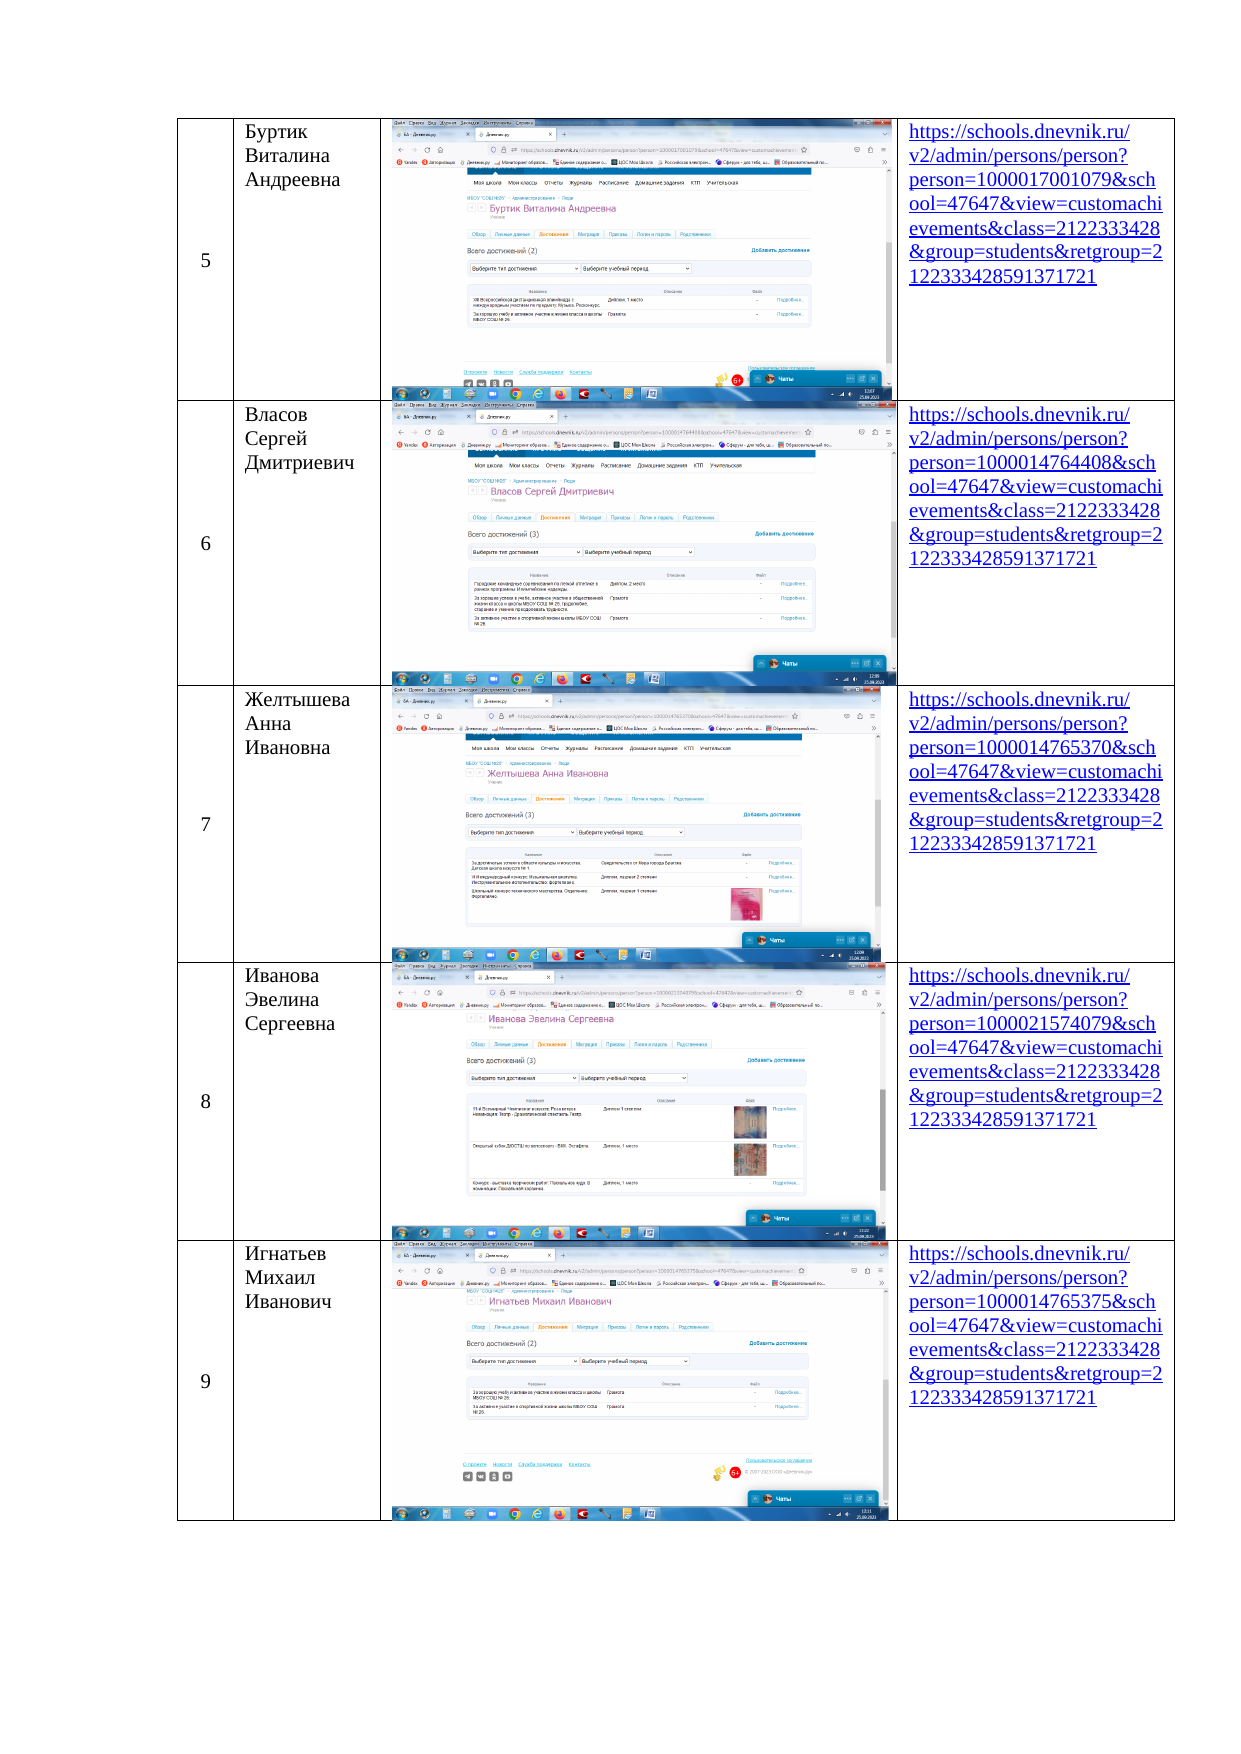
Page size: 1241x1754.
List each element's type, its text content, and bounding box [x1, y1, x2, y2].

table_cell [886, 963, 897, 1240]
table_cell Желтышева Анна Ивановна [234, 686, 380, 962]
table_cell [381, 401, 392, 685]
table_cell 5 [178, 119, 233, 400]
table_cell https://schools.dnevnik.ru/v2/admin/persons/person?person=1000014765375&school=47647&view=customachievements&class=2122333428&group=students&retgroup=2122333428591371721 [898, 1241, 1174, 1520]
table_cell https://schools.dnevnik.ru/v2/admin/persons/person?person=1000021574079&school=47647&view=customachievements&class=2122333428&group=students&retgroup=2122333428591371721 [898, 963, 1174, 1240]
table_cell [381, 686, 392, 962]
picture [392, 1241, 889, 1521]
table_cell 8 [178, 963, 233, 1240]
table_cell [381, 963, 392, 1240]
table_cell https://schools.dnevnik.ru/v2/admin/persons/person?person=1000017001079&school=47647&view=customachievements&class=2122333428&group=students&retgroup=2122333428591371721 [898, 119, 1174, 400]
table_cell 7 [178, 686, 233, 962]
table_cell [881, 686, 897, 962]
table_cell Буртик Виталина Андреевна [234, 119, 380, 400]
table_cell Власов Сергей Дмитриевич [234, 401, 380, 685]
table_cell https://schools.dnevnik.ru/v2/admin/persons/person?person=1000014765370&school=47647&view=customachievements&class=2122333428&group=students&retgroup=2122333428591371721 [898, 686, 1174, 962]
table_cell 9 [178, 1241, 233, 1520]
table_cell [381, 1241, 392, 1520]
table_cell https://schools.dnevnik.ru/v2/admin/persons/person?person=1000014764408&school=47647&view=customachievements&class=2122333428&group=students&retgroup=2122333428591371721 [898, 401, 1174, 685]
picture [392, 119, 897, 1240]
table_cell Иванова Эвелина Сергеевна [234, 963, 380, 1240]
table_cell [892, 119, 897, 400]
table_cell Игнатьев Михаил Иванович [234, 1241, 380, 1520]
table_cell 6 [178, 401, 233, 685]
table_cell [889, 1241, 897, 1520]
table_cell [381, 119, 392, 400]
